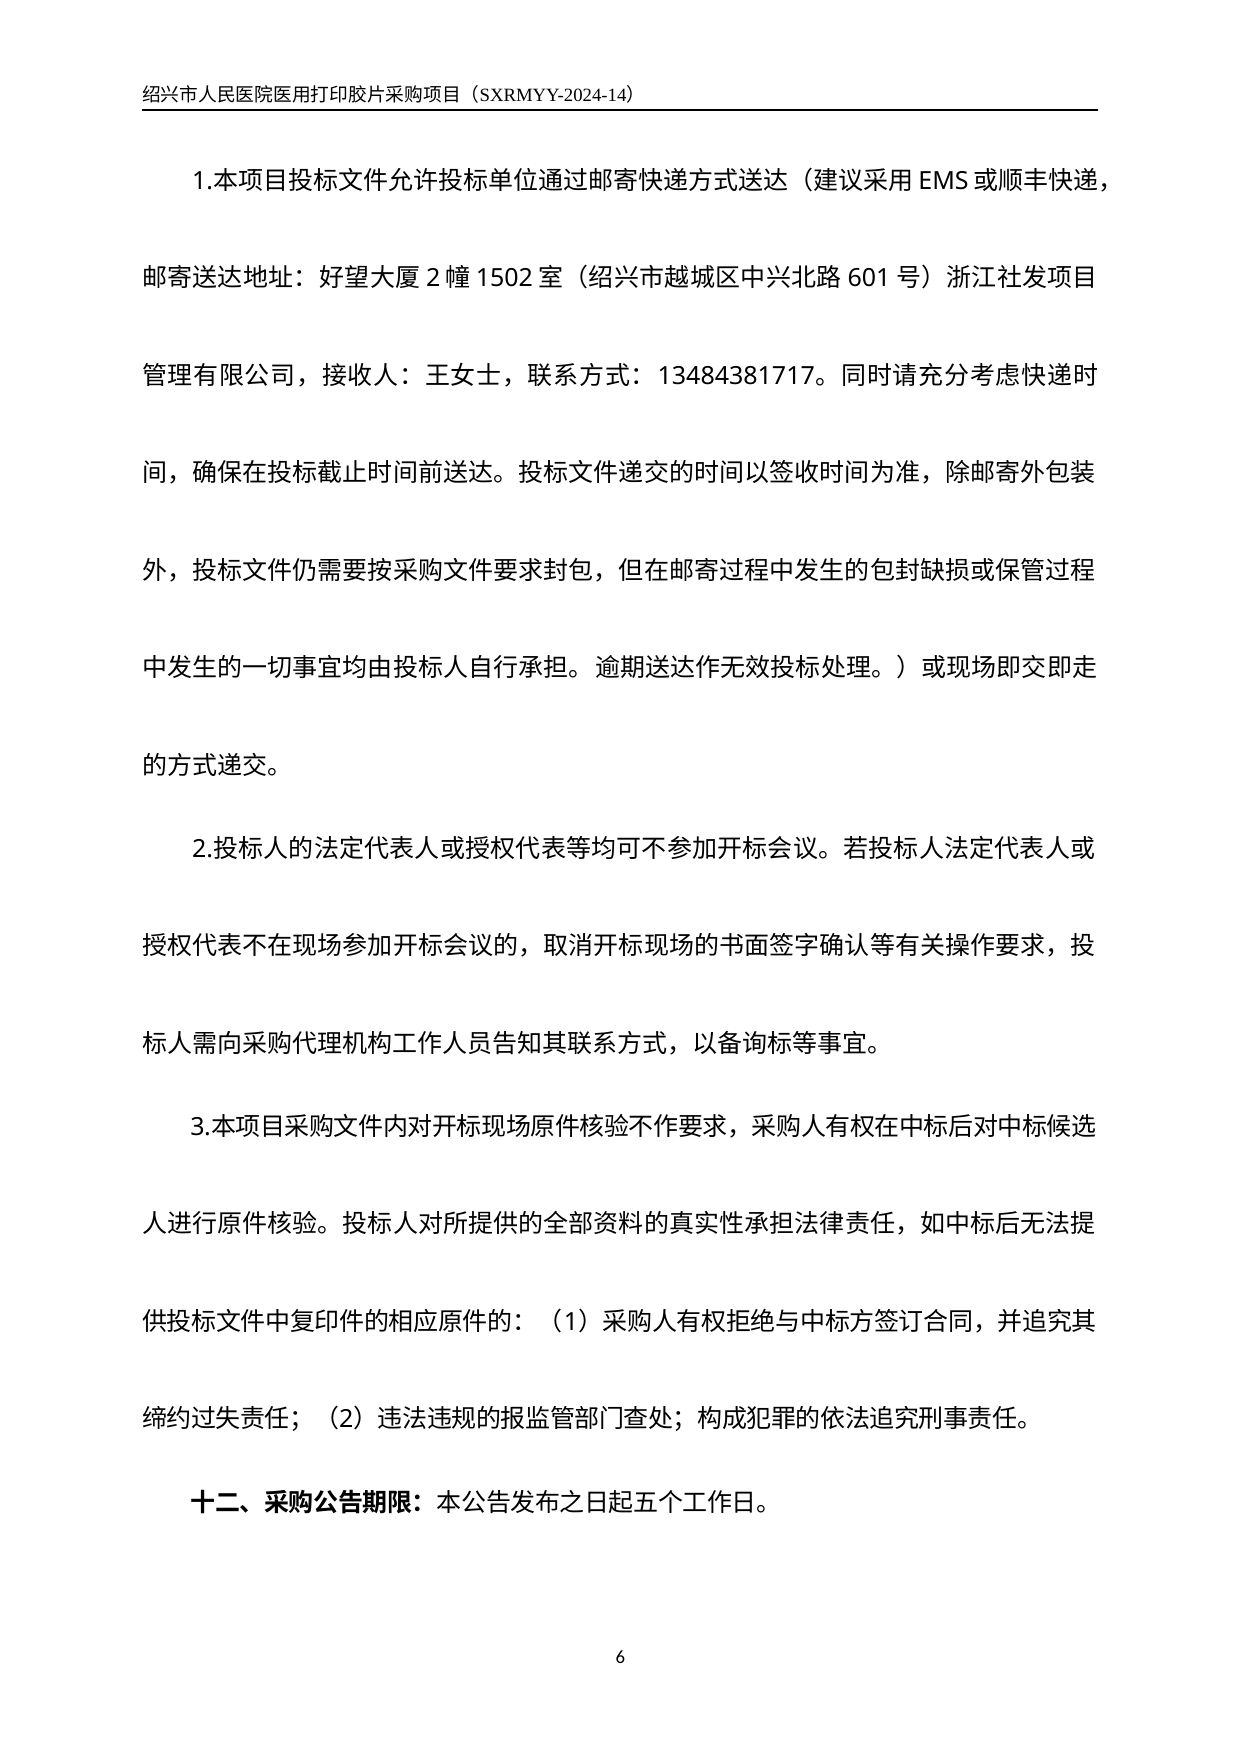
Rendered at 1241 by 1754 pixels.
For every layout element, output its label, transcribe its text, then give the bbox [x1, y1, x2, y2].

text 2.投标人的法定代表人或授权代表等均可不参加开标会议。若投标人法定代表人或授权代表不在现场参加开标会议的，取消开标现场的书面签字确认等有关操作要求，投标人需向采购代理机构工作人员告知其联系方式，以备询标等事宜。 [142, 814, 1098, 1074]
text 十二、采购公告期限：本公告发布之日起五个工作日。 [142, 1468, 1098, 1533]
text 1.本项目投标文件允许投标单位通过邮寄快递方式送达（建议采用EMS或顺丰快递，邮寄送达地址：好望大厦2幢1502室（绍兴市越城区中兴北路601号）浙江社发项目管理有限公司，接收人：王女士，联系方式：13484381717。同时请充分考虑快递时间，确保在投标截止时间前送达。投标文件递交的时间以签收时间为准，除邮寄外包装外，投标文件仍需要按采购文件要求封包，但在邮寄过程中发生的包封缺损或保管过程中发生的一切事宜均由投标人自行承担。逾期送达作无效投标处理。）或现场即交即走的方式递交。 [142, 146, 1098, 796]
text 3.本项目采购文件内对开标现场原件核验不作要求，采购人有权在中标后对中标候选人进行原件核验。投标人对所提供的全部资料的真实性承担法律责任，如中标后无法提供投标文件中复印件的相应原件的：（1）采购人有权拒绝与中标方签订合同，并追究其缔约过失责任；（2）违法违规的报监管部门查处；构成犯罪的依法追究刑事责任。 [142, 1092, 1098, 1449]
